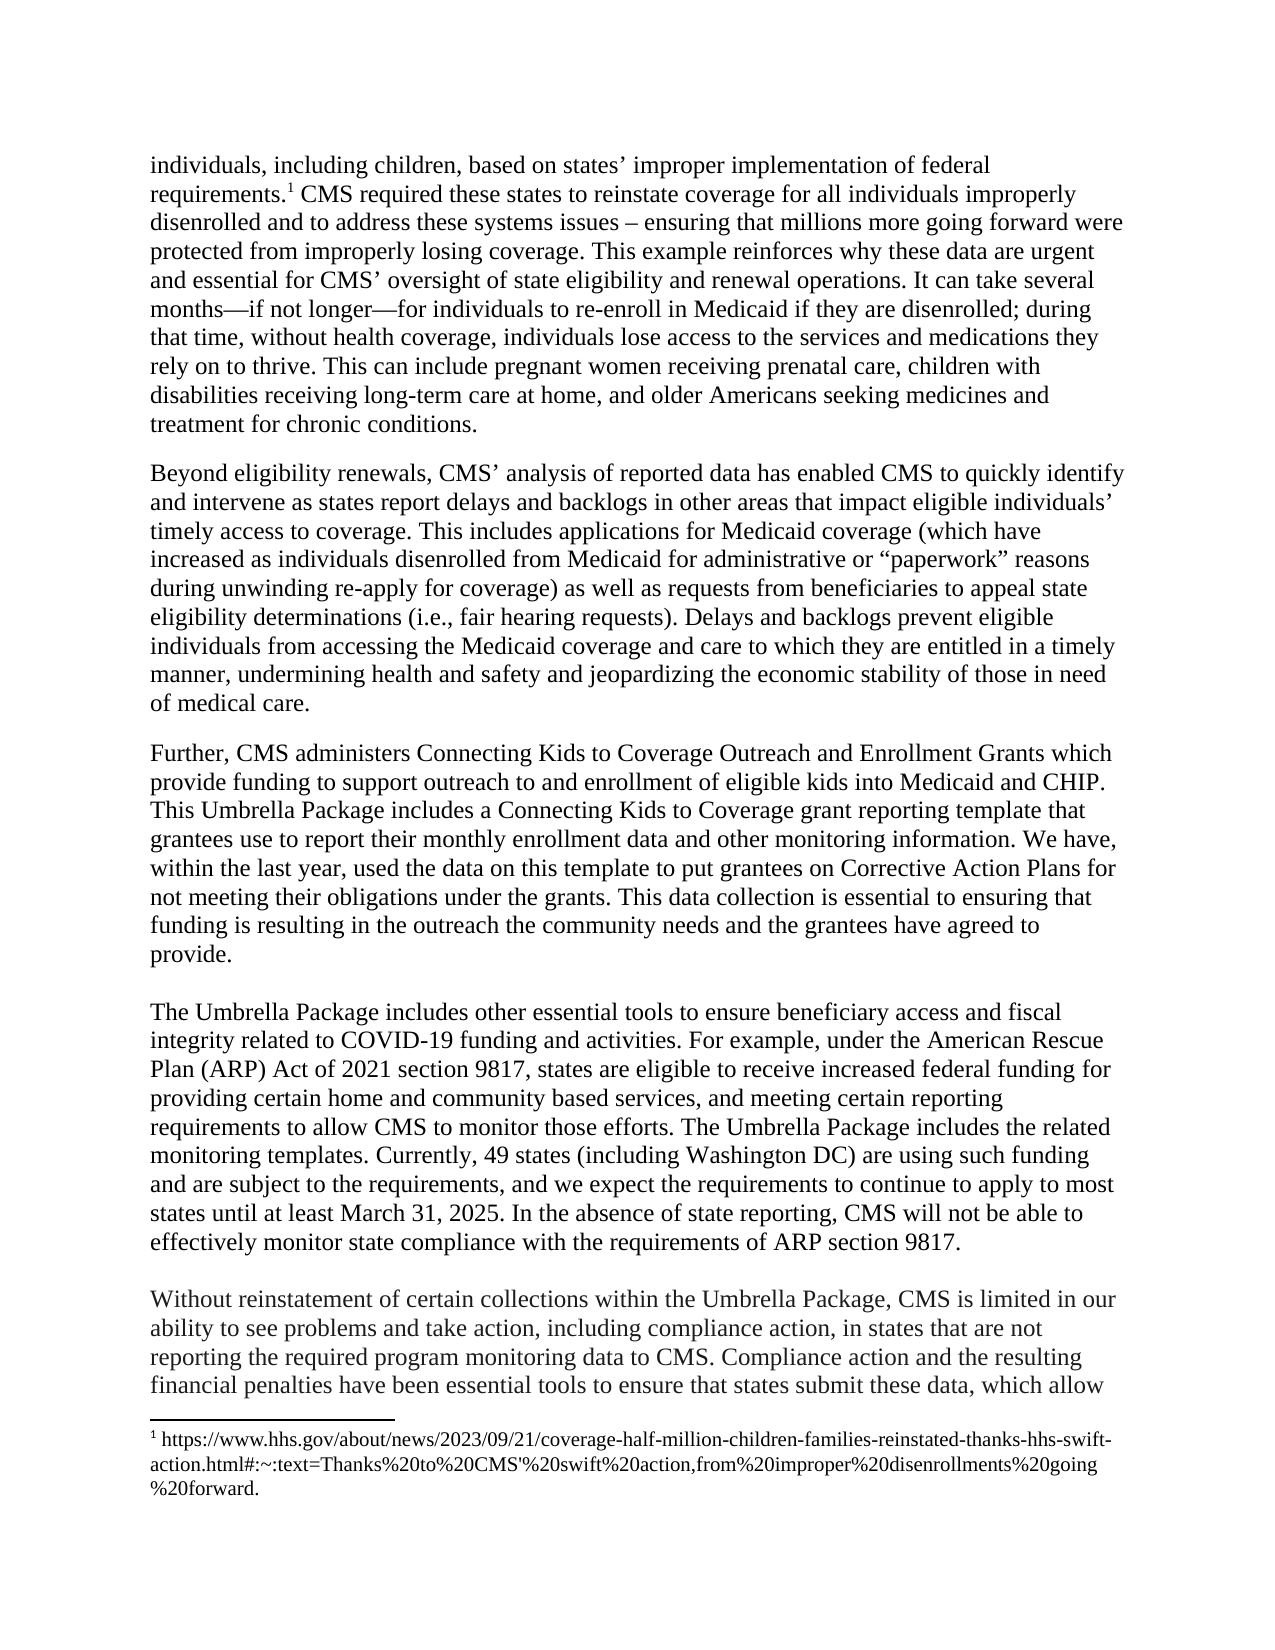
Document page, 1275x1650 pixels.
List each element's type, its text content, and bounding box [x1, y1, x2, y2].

text Beyond eligibility renewals, CMS’ analysis of reported data has enabled CMS to quickly identify and intervene as states report delays and backlogs in other areas that impact eligible individuals’ timely access to coverage. This includes applications for Medicaid coverage (which have increased as individuals disenrolled from Medicaid for administrative or “paperwork” reasons during unwinding re-apply for coverage) as well as requests from beneficiaries to appeal state eligibility determinations (i.e., fair hearing requests). Delays and backlogs prevent eligible individuals from accessing the Medicaid coverage and care to which they are entitled in a timely manner, undermining health and safety and jeopardizing the economic stability of those in need of medical care. [150, 458, 1125, 717]
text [150, 150, 1125, 437]
text The Umbrella Package includes other essential tools to ensure beneficiary access and fiscal integrity related to COVID-19 funding and activities. For example, under the American Rescue Plan (ARP) Act of 2021 section 9817, states are eligible to receive increased federal funding for providing certain home and community based services, and meeting certain reporting requirements to allow CMS to monitor those efforts. The Umbrella Package includes the related monitoring templates. Currently, 49 states (including Washington DC) are using such funding and are subject to the requirements, and we expect the requirements to continue to apply to most states until at least March 31, 2025. In the absence of state reporting, CMS will not be able to effectively monitor state compliance with the requirements of ARP section 9817. [150, 997, 1125, 1255]
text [150, 1284, 1125, 1399]
text Further, CMS administers Connecting Kids to Coverage Outreach and Enrollment Grants which provide funding to support outreach to and enrollment of eligible kids into Medicaid and CHIP. This Umbrella Package includes a Connecting Kids to Coverage grant reporting template that grantees use to report their monthly enrollment data and other monitoring information. We have, within the last year, used the data on this template to put grantees on Corrective Action Plans for not meeting their obligations under the grants. This data collection is essential to ensuring that funding is resulting in the outreach the community needs and the grantees have agreed to provide. [150, 738, 1125, 968]
